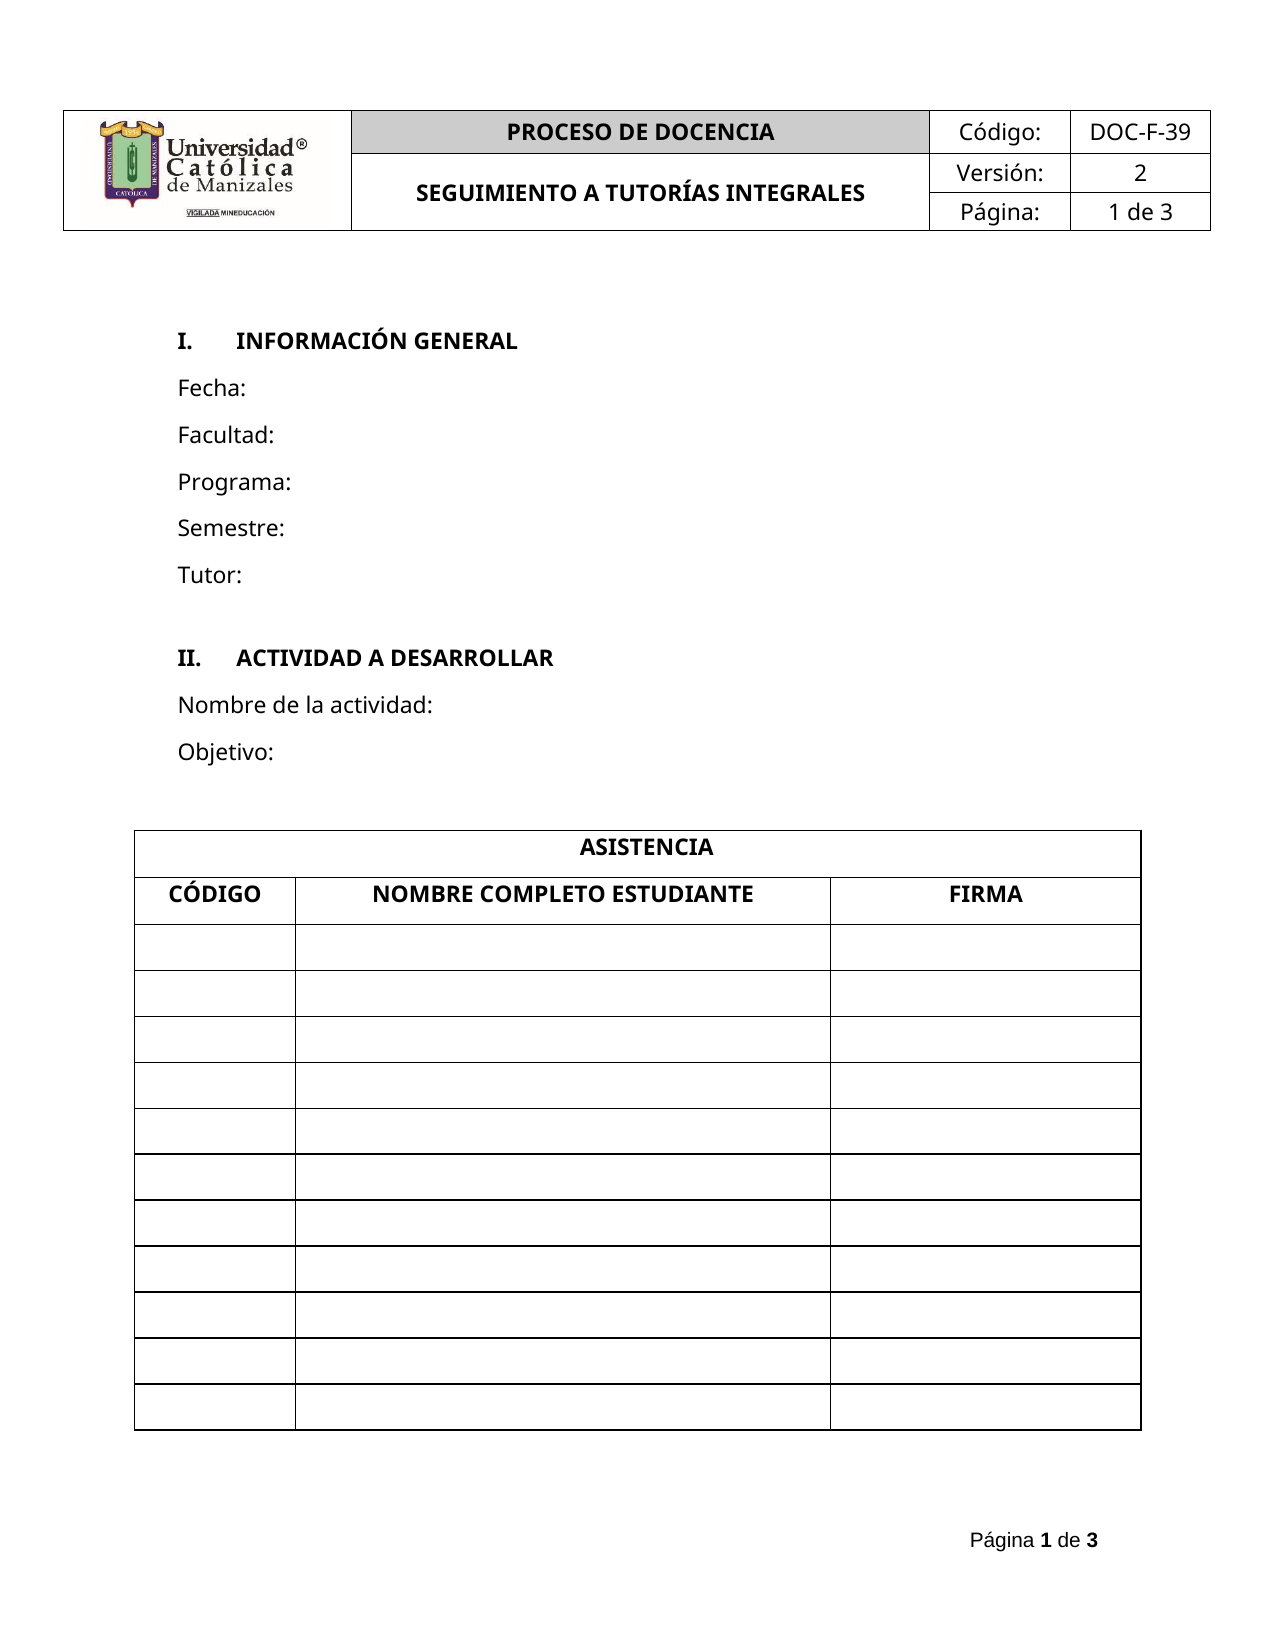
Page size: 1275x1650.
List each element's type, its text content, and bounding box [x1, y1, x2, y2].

table_cell [831, 1017, 1140, 1061]
table_cell [135, 1385, 295, 1429]
table_cell [135, 971, 295, 1016]
text Nombre de la actividad: [177, 689, 1098, 720]
table_cell [831, 1247, 1140, 1291]
text Tutor: [177, 559, 1098, 590]
table_cell [296, 1109, 830, 1153]
table_cell NOMBRE COMPLETO ESTUDIANTE [296, 878, 830, 924]
table_cell [296, 1293, 830, 1337]
table_cell [296, 1017, 830, 1061]
text Programa: [177, 465, 1098, 497]
table_cell [135, 925, 295, 969]
table_header ASISTENCIA [135, 831, 1140, 877]
table_cell [831, 1293, 1140, 1337]
text Objetivo: [177, 736, 1098, 767]
table_cell [296, 1201, 830, 1245]
table_cell [135, 1063, 295, 1107]
table_cell [831, 971, 1140, 1016]
list INFORMACIÓN GENERAL [177, 325, 1098, 356]
table_cell [831, 925, 1140, 969]
table_cell [831, 1201, 1140, 1245]
table_cell [831, 1063, 1140, 1107]
table_cell [135, 1155, 295, 1199]
table_cell [296, 1385, 830, 1429]
table_cell [831, 1339, 1140, 1383]
table_cell CÓDIGO [135, 878, 295, 924]
table_cell [831, 1385, 1140, 1429]
table_cell [135, 1247, 295, 1291]
table_cell [296, 1155, 830, 1199]
table_cell [831, 1155, 1140, 1199]
table_cell [296, 971, 830, 1016]
table_cell [135, 1201, 295, 1245]
text Fecha: [177, 372, 1098, 403]
table_cell [296, 1339, 830, 1383]
text Semestre: [177, 512, 1098, 543]
table_cell [135, 1339, 295, 1383]
table_cell [296, 1247, 830, 1291]
picture [83, 112, 332, 229]
table_cell [296, 1063, 830, 1107]
table_cell [831, 1109, 1140, 1153]
table_cell [296, 925, 830, 969]
table_cell FIRMA [831, 878, 1140, 924]
table_cell [135, 1109, 295, 1153]
table_cell [135, 1017, 295, 1061]
list ACTIVIDAD A DESARROLLAR [177, 642, 1098, 673]
text Facultad: [177, 418, 1098, 450]
table_cell [135, 1293, 295, 1337]
